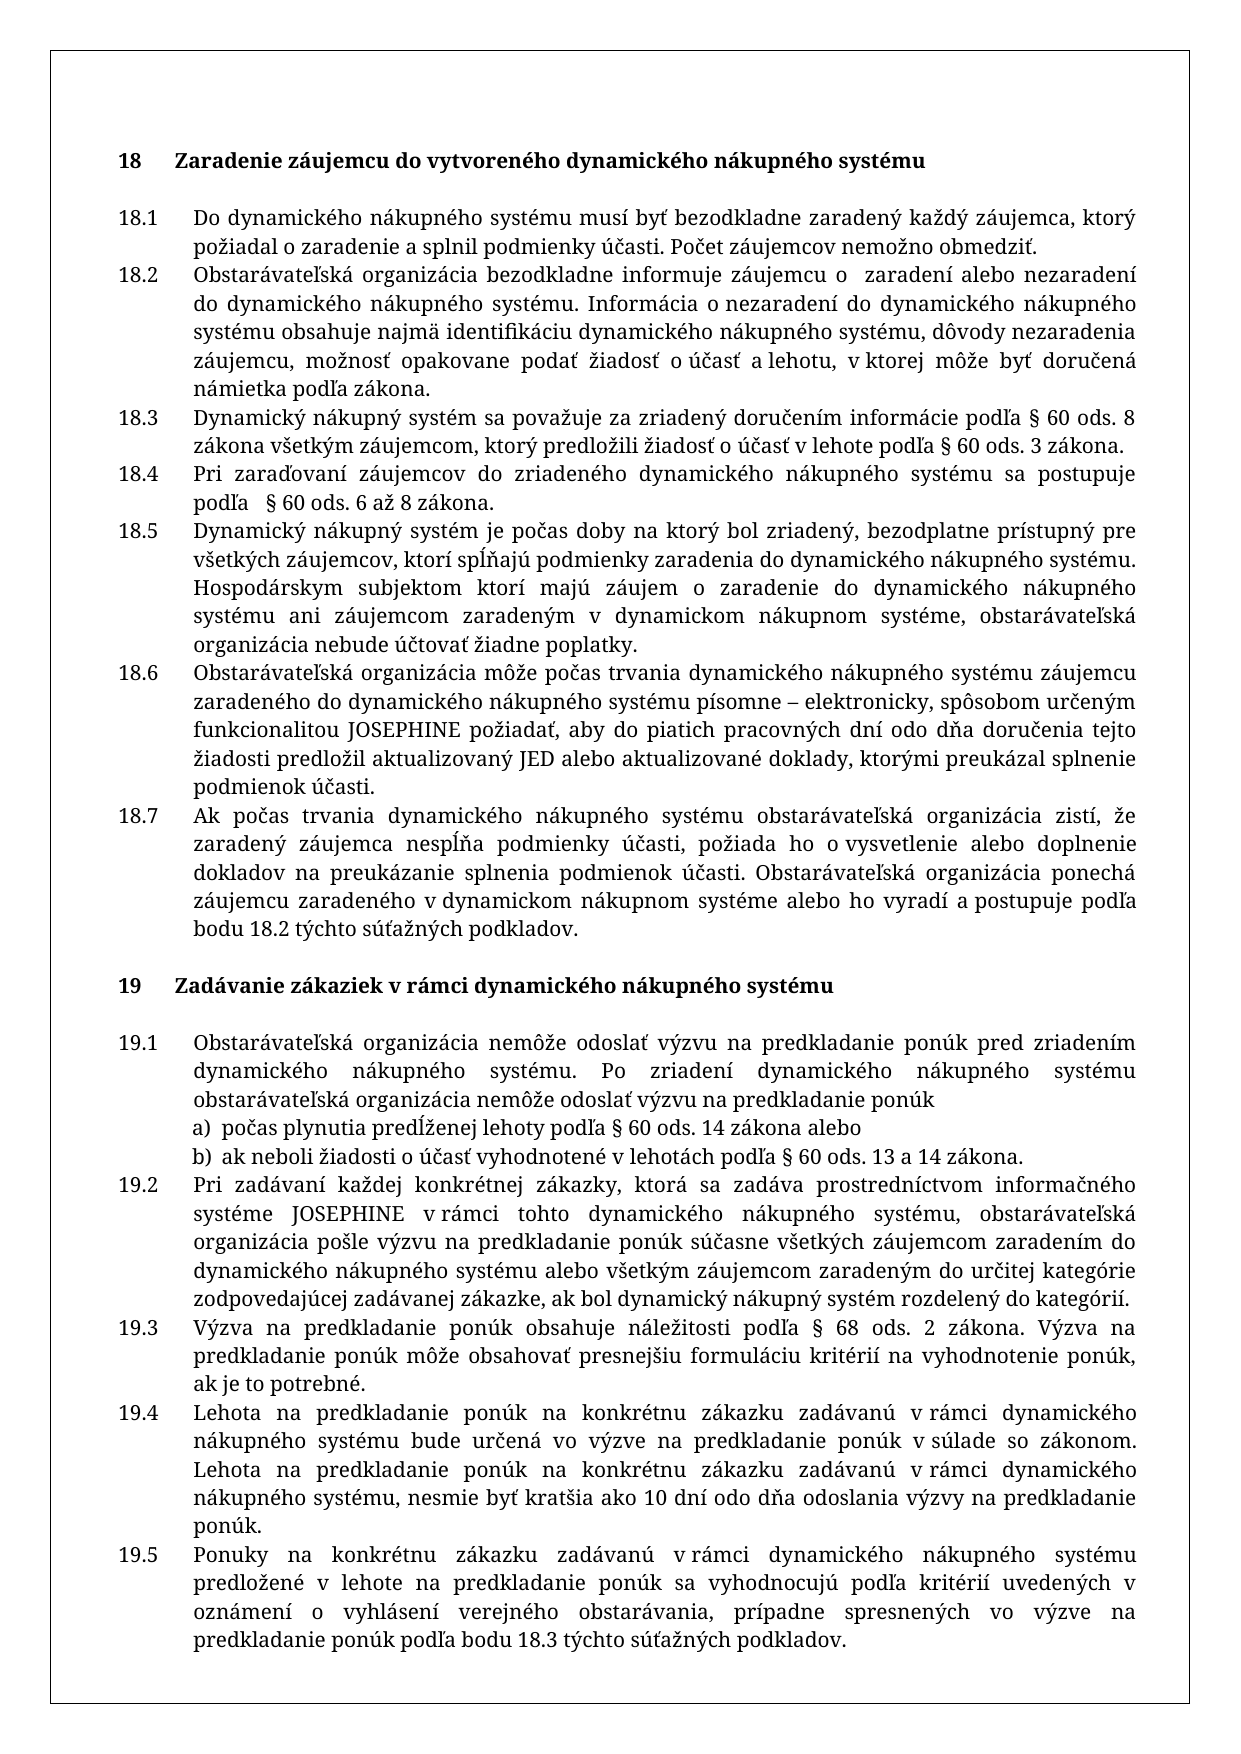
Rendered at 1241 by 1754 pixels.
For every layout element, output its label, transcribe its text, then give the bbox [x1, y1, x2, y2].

list počas plynutia predĺženej lehoty podľa § 60 ods. 14 zákona alebo [192, 1113, 1137, 1142]
list Pri zadávaní každej konkrétnej zákazky, ktorá sa zadáva prostredníctvom informačného systéme JOSEPHINE v rámci tohto dynamického nákupného systému, obstarávateľská organizácia pošle výzvu na predkladanie ponúk súčasne všetkých záujemcom zaradením do dynamického nákupného systému alebo všetkým záujemcom zaradeným do určitej kategórie zodpovedajúcej zadávanej zákazke, ak bol dynamický nákupný systém rozdelený do kategórií. [118, 1170, 1137, 1313]
list Lehota na predkladanie ponúk na konkrétnu zákazku zadávanú v rámci dynamického nákupného systému bude určená vo výzve na predkladanie ponúk v súlade so zákonom. Lehota na predkladanie ponúk na konkrétnu zákazku zadávanú v rámci dynamického nákupného systému, nesmie byť kratšia ako 10 dní odo dňa odoslania výzvy na predkladanie ponúk. [118, 1398, 1137, 1540]
list Dynamický nákupný systém je počas doby na ktorý bol zriadený, bezodplatne prístupný pre všetkých záujemcov, ktorí spĺňajú podmienky zaradenia do dynamického nákupného systému. Hospodárskym subjektom ktorí majú záujem o zaradenie do dynamického nákupného systému ani záujemcom zaradeným v dynamickom nákupnom systéme, obstarávateľská organizácia nebude účtovať žiadne poplatky. [118, 516, 1137, 658]
list Ponuky na konkrétnu zákazku zadávanú v rámci dynamického nákupného systému predložené v lehote na predkladanie ponúk sa vyhodnocujú podľa kritérií uvedených v oznámení o vyhlásení verejného obstarávania, prípadne spresnených vo výzve na predkladanie ponúk podľa bodu 18.3 týchto súťažných podkladov. [118, 1540, 1137, 1654]
list Dynamický nákupný systém sa považuje za zriadený doručením informácie podľa § 60 ods. 8 zákona všetkým záujemcom, ktorý predložili žiadosť o účasť v lehote podľa § 60 ods. 3 zákona. [118, 403, 1137, 459]
list Do dynamického nákupného systému musí byť bezodkladne zaradený každý záujemca, ktorý požiadal o zaradenie a splnil podmienky účasti. Počet záujemcov nemožno obmedziť. [118, 203, 1137, 260]
list Výzva na predkladanie ponúk obsahuje náležitosti podľa § 68 ods. 2 zákona. Výzva na predkladanie ponúk môže obsahovať presnejšiu formuláciu kritérií na vyhodnotenie ponúk, ak je to potrebné. [118, 1313, 1137, 1398]
list Obstarávateľská organizácia môže počas trvania dynamického nákupného systému záujemcu zaradeného do dynamického nákupného systému písomne – elektronicky, spôsobom určeným funkcionalitou JOSEPHINE požiadať, aby do piatich pracovných dní odo dňa doručenia tejto žiadosti predložil aktualizovaný JED alebo aktualizované doklady, ktorými preukázal splnenie podmienok účasti. [118, 658, 1137, 801]
list Obstarávateľská organizácia nemôže odoslať výzvu na predkladanie ponúk pred zriadením dynamického nákupného systému. Po zriadení dynamického nákupného systému obstarávateľská organizácia nemôže odoslať výzvu na predkladanie ponúk [118, 1028, 1137, 1113]
subtitle Zaradenie záujemcu do vytvoreného dynamického nákupného systému [118, 147, 1137, 175]
subtitle Zadávanie zákaziek v rámci dynamického nákupného systému [118, 971, 1137, 1000]
list ak neboli žiadosti o účasť vyhodnotené v lehotách podľa § 60 ods. 13 a 14 zákona. [192, 1142, 1137, 1170]
list Ak počas trvania dynamického nákupného systému obstarávateľská organizácia zistí, že zaradený záujemca nespĺňa podmienky účasti, požiada ho o vysvetlenie alebo doplnenie dokladov na preukázanie splnenia podmienok účasti. Obstarávateľská organizácia ponechá záujemcu zaradeného v dynamickom nákupnom systéme alebo ho vyradí a postupuje podľa bodu 18.2 týchto súťažných podkladov. [118, 801, 1137, 943]
list Obstarávateľská organizácia bezodkladne informuje záujemcu o zaradení alebo nezaradení do dynamického nákupného systému. Informácia o nezaradení do dynamického nákupného systému obsahuje najmä identifikáciu dynamického nákupného systému, dôvody nezaradenia záujemcu, možnosť opakovane podať žiadosť o účasť a lehotu, v ktorej môže byť doručená námietka podľa zákona. [118, 260, 1137, 403]
list Pri zaraďovaní záujemcov do zriadeného dynamického nákupného systému sa postupuje podľa § 60 ods. 6 až 8 zákona. [118, 459, 1137, 516]
